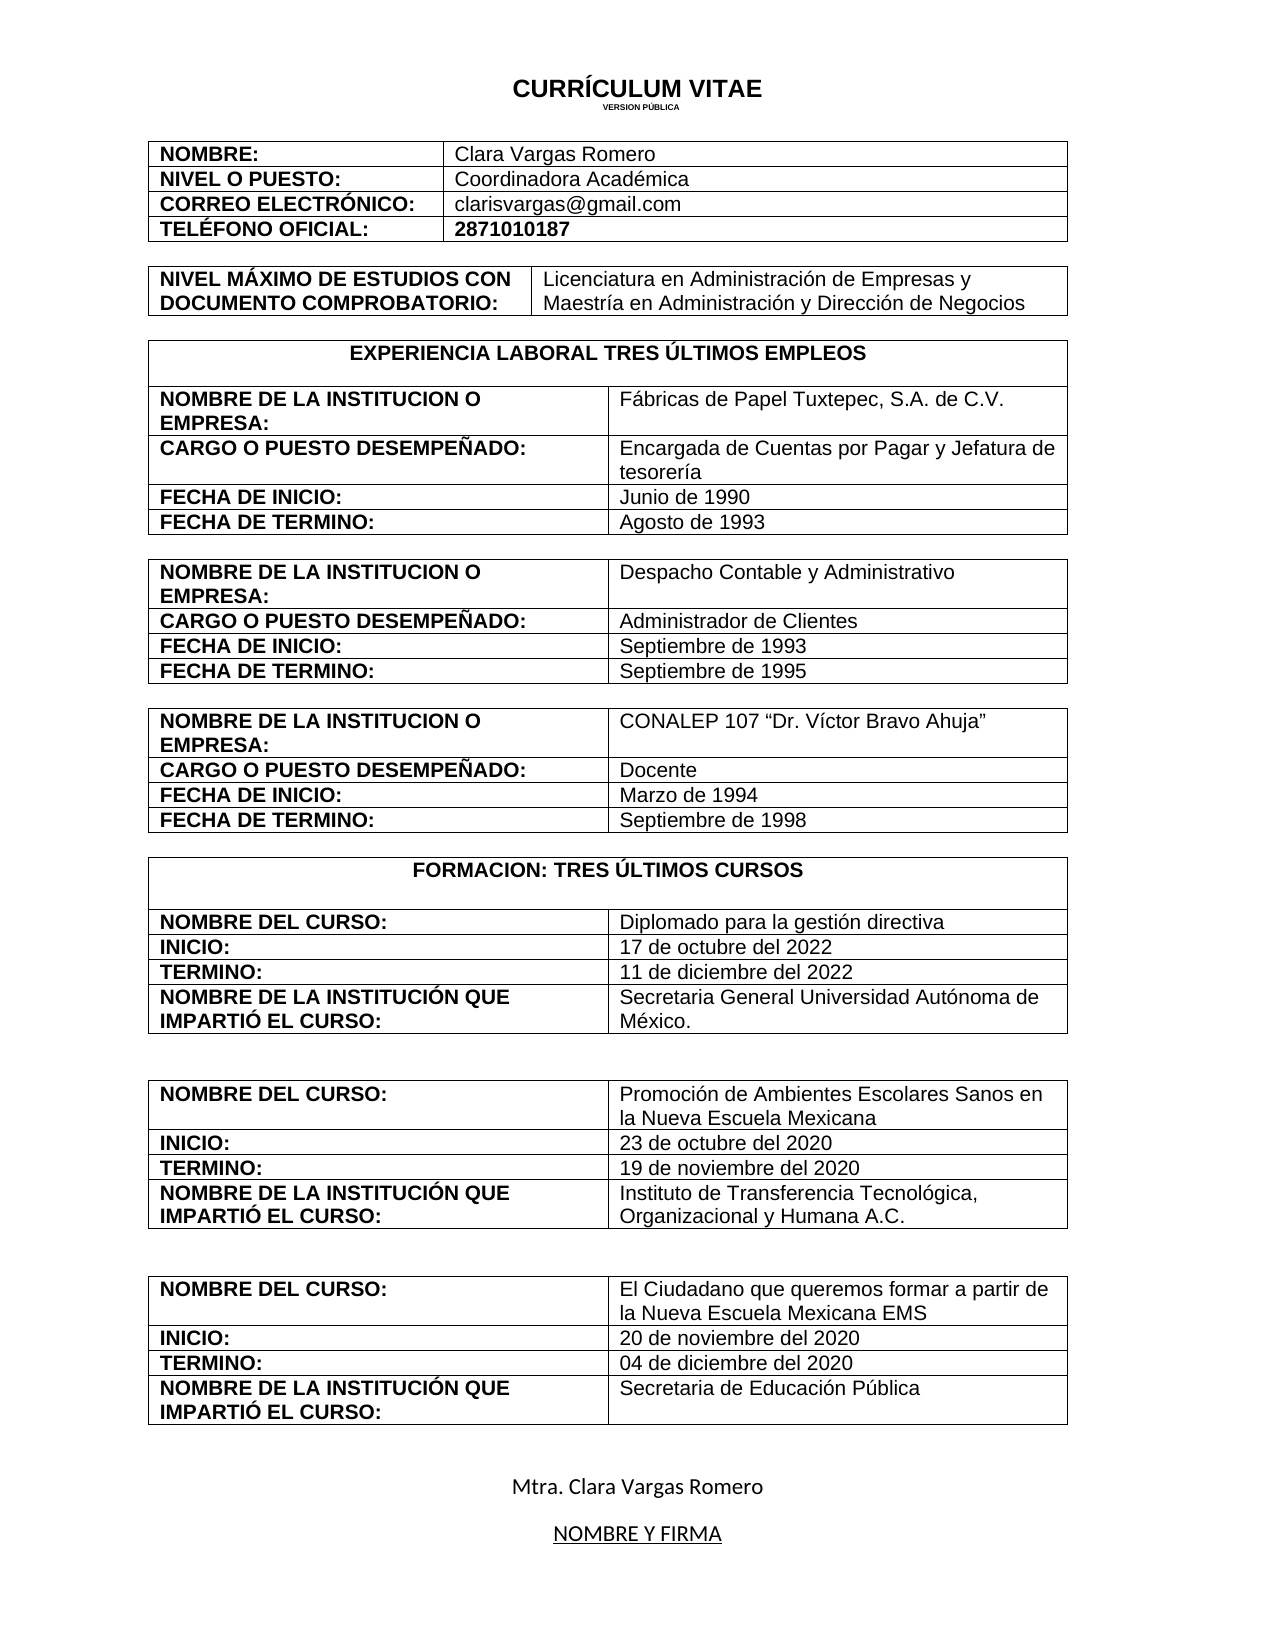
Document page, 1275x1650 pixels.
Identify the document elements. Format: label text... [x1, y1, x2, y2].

table_cell NOMBRE DE LA INSTITUCIÓN QUE IMPARTIÓ EL CURSO: [149, 1180, 608, 1228]
table_cell NOMBRE DEL CURSO: [149, 910, 608, 933]
table_cell INICIO: [149, 935, 608, 958]
text NOMBRE Y FIRMA [148, 1519, 1127, 1547]
table_header NOMBRE: [149, 142, 443, 166]
table_cell 17 de octubre del 2022 [609, 935, 1067, 958]
table_cell NOMBRE DE LA INSTITUCION O EMPRESA: [149, 387, 608, 435]
table_cell Agosto de 1993 [609, 510, 1067, 534]
table_cell FECHA DE INICIO: [149, 634, 608, 658]
table_header NIVEL MÁXIMO DE ESTUDIOS CON DOCUMENTO COMPROBATORIO: [149, 267, 531, 315]
table_header Promoción de Ambientes Escolares Sanos en la Nueva Escuela Mexicana [609, 1081, 1067, 1129]
table_cell Marzo de 1994 [609, 783, 1067, 807]
table_cell 11 de diciembre del 2022 [609, 960, 1067, 983]
table_cell Instituto de Transferencia Tecnológica, Organizacional y Humana A.C. [609, 1180, 1067, 1228]
table_cell CARGO O PUESTO DESEMPEÑADO: [149, 436, 608, 484]
table_cell TERMINO: [149, 1351, 608, 1375]
table_header NOMBRE DEL CURSO: [149, 1277, 608, 1325]
table_header FORMACION: TRES ÚLTIMOS CURSOS [149, 858, 1067, 908]
table_header NOMBRE DE LA INSTITUCION O EMPRESA: [149, 709, 608, 757]
table_cell FECHA DE TERMINO: [149, 510, 608, 534]
table_cell Coordinadora Académica [444, 167, 1067, 191]
table_cell CARGO O PUESTO DESEMPEÑADO: [149, 609, 608, 633]
table_cell INICIO: [149, 1326, 608, 1350]
table_cell NOMBRE DE LA INSTITUCIÓN QUE IMPARTIÓ EL CURSO: [149, 985, 608, 1032]
text CURRÍCULUM VITAE [148, 74, 1127, 103]
table_cell 19 de noviembre del 2020 [609, 1155, 1067, 1179]
table_header NOMBRE DE LA INSTITUCION O EMPRESA: [149, 560, 608, 608]
table_header Licenciatura en Administración de Empresas y Maestría en Administración y Dirección de Negocios [532, 267, 1067, 315]
table_cell Junio de 1990 [609, 485, 1067, 509]
table_header El Ciudadano que queremos formar a partir de la Nueva Escuela Mexicana EMS [609, 1277, 1067, 1325]
table_cell Septiembre de 1995 [609, 659, 1067, 683]
table_cell CORREO ELECTRÓNICO: [149, 192, 443, 216]
table_cell 23 de octubre del 2020 [609, 1130, 1067, 1154]
table_cell FECHA DE TERMINO: [149, 659, 608, 683]
table_header Despacho Contable y Administrativo [609, 560, 1067, 608]
table_cell NOMBRE DE LA INSTITUCIÓN QUE IMPARTIÓ EL CURSO: [149, 1376, 608, 1424]
table_cell TELÉFONO OFICIAL: [149, 217, 443, 241]
table_cell CARGO O PUESTO DESEMPEÑADO: [149, 758, 608, 782]
table_cell Septiembre de 1998 [609, 808, 1067, 832]
table_cell Fábricas de Papel Tuxtepec, S.A. de C.V. [609, 387, 1067, 435]
table_cell FECHA DE INICIO: [149, 783, 608, 807]
table_cell INICIO: [149, 1130, 608, 1154]
table_cell 04 de diciembre del 2020 [609, 1351, 1067, 1375]
table_cell Docente [609, 758, 1067, 782]
table_cell Diplomado para la gestión directiva [609, 910, 1067, 933]
table_cell clarisvargas@gmail.com [444, 192, 1067, 216]
table_cell Secretaria de Educación Pública [609, 1376, 1067, 1424]
table_cell FECHA DE TERMINO: [149, 808, 608, 832]
table_header CONALEP 107 “Dr. Víctor Bravo Ahuja” [609, 709, 1067, 757]
table_cell TERMINO: [149, 960, 608, 983]
table_cell Secretaria General Universidad Autónoma de México. [609, 985, 1067, 1032]
table_cell 2871010187 [444, 217, 1067, 241]
table_cell Administrador de Clientes [609, 609, 1067, 633]
table_cell Septiembre de 1993 [609, 634, 1067, 658]
table_header Clara Vargas Romero [444, 142, 1067, 166]
table_cell NIVEL O PUESTO: [149, 167, 443, 191]
table_header NOMBRE DEL CURSO: [149, 1081, 608, 1129]
text Mtra. Clara Vargas Romero [148, 1472, 1127, 1500]
table_cell FECHA DE INICIO: [149, 485, 608, 509]
table_cell TERMINO: [149, 1155, 608, 1179]
table_cell Encargada de Cuentas por Pagar y Jefatura de tesorería [609, 436, 1067, 484]
table_header EXPERIENCIA LABORAL TRES ÚLTIMOS EMPLEOS [149, 341, 1067, 386]
table_cell 20 de noviembre del 2020 [609, 1326, 1067, 1350]
